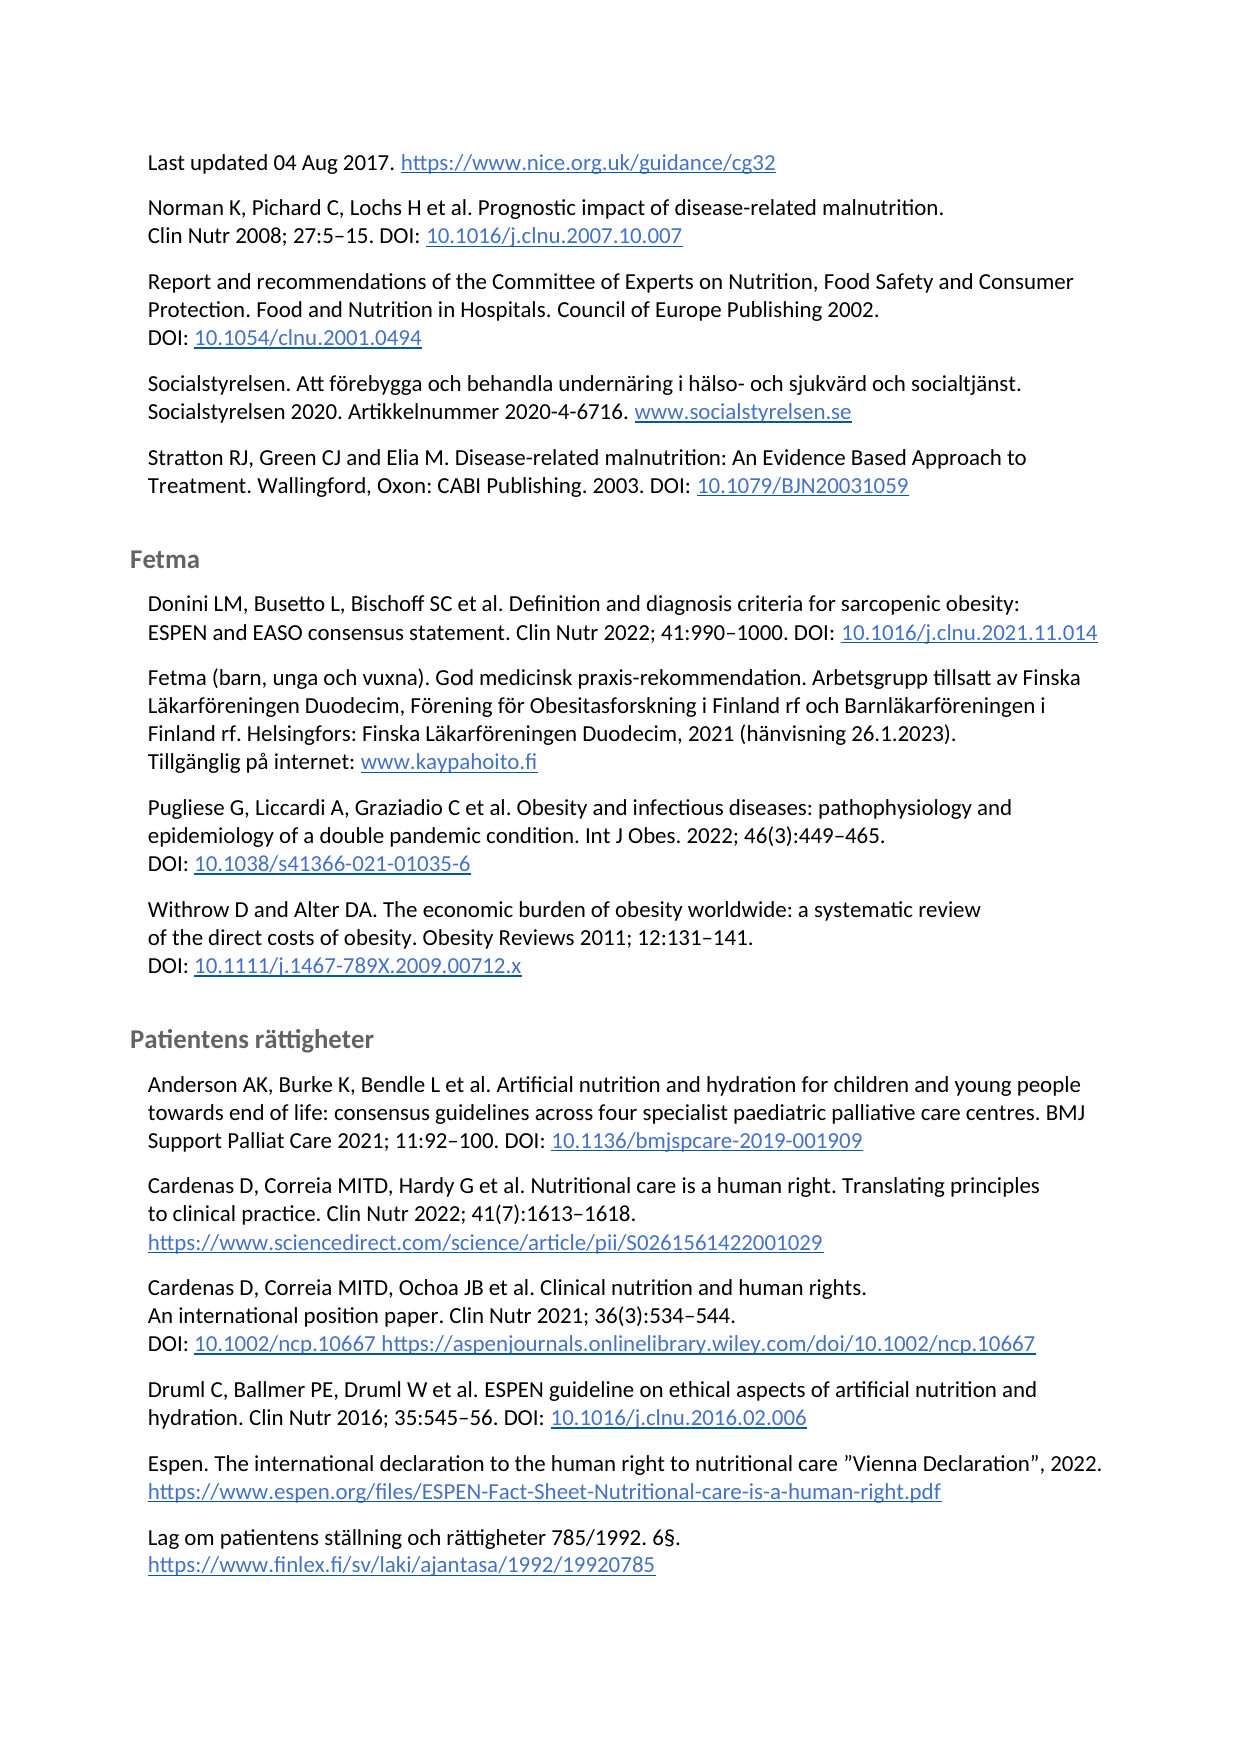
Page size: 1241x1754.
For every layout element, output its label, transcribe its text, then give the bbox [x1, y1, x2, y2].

text Espen. The international declaration to the human right to nutritional care ”Vienna Declaration”, 2022. https://www.espen.org/files/ESPEN-Fact-Sheet-Nutritional-care-is-a-human-right.pdf [148, 1449, 1110, 1505]
text Socialstyrelsen. Att förebygga och behandla undernäring i hälso- och sjukvärd och socialtjänst. Socialstyrelsen 2020. Artikkelnummer 2020-4-6716. www.socialstyrelsen.se [148, 369, 1110, 425]
text Stratton RJ, Green CJ and Elia M. Disease-related malnutrition: An Evidence Based Approach to Treatment. Wallingford, Oxon: CABI Publishing. 2003. DOI: 10.1079/BJN20031059 [148, 443, 1110, 499]
text Norman K, Pichard C, Lochs H et al. Prognostic impact of disease-related malnutrition. Clin Nutr 2008; 27:5–15. DOI: 10.1016/j.clnu.2007.10.007 [148, 193, 1110, 249]
text Report and recommendations of the Committee of Experts on Nutrition, Food Safety and Consumer Protection. Food and Nutrition in Hospitals. Council of Europe Publishing 2002. DOI: 10.1054/clnu.2001.0494 [148, 267, 1110, 351]
text Fetma (barn, unga och vuxna). God medicinsk praxis-rekommendation. Arbetsgrupp tillsatt av Finska Läkarföreningen Duodecim, Förening för Obesitasforskning i Finland rf och Barnläkarföreningen i Finland rf. Helsingfors: Finska Läkarföreningen Duodecim, 2021 (hänvisning 26.1.2023). Tillgänglig på internet: www.kaypahoito.fi [148, 663, 1110, 775]
text Cardenas D, Correia MITD, Hardy G et al. Nutritional care is a human right. Translating principles to clinical practice. Clin Nutr 2022; 41(7):1613–1618. https://www.sciencedirect.com/science/article/pii/S0261561422001029 [148, 1172, 1110, 1256]
text Donini LM, Busetto L, Bischoff SC et al. Definition and diagnosis criteria for sarcopenic obesity: ESPEN and EASO consensus statement. Clin Nutr 2022; 41:990–1000. DOI: 10.1016/j.clnu.2021.11.014 [148, 589, 1110, 646]
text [148, 148, 1110, 176]
text Pugliese G, Liccardi A, Graziadio C et al. Obesity and infectious diseases: pathophysiology and epidemiology of a double pandemic condition. Int J Obes. 2022; 46(3):449–465. DOI: 10.1038/s41366-021-01035-6 [148, 793, 1110, 877]
text Druml C, Ballmer PE, Druml W et al. ESPEN guideline on ethical aspects of artificial nutrition and hydration. Clin Nutr 2016; 35:545–56. DOI: 10.1016/j.clnu.2016.02.006 [148, 1375, 1110, 1431]
text Lag om patientens ställning och rättigheter 785/1992. 6§. https://www.finlex.fi/sv/laki/ajantasa/1992/19920785 [148, 1523, 1110, 1579]
subtitle Fetma [130, 540, 1110, 576]
text Anderson AK, Burke K, Bendle L et al. Artificial nutrition and hydration for children and young people towards end of life: consensus guidelines across four specialist paediatric palliative care centres. BMJ Support Palliat Care 2021; 11:92–100. DOI: 10.1136/bmjspcare-2019-001909 [148, 1070, 1110, 1154]
subtitle Patientens rättigheter [130, 1020, 1110, 1056]
text Withrow D and Alter DA. The economic burden of obesity worldwide: a systematic review of the direct costs of obesity. Obesity Reviews 2011; 12:131–141. DOI: 10.1111/j.1467-789X.2009.00712.x [148, 895, 1110, 979]
text Cardenas D, Correia MITD, Ochoa JB et al. Clinical nutrition and human rights. An international position paper. Clin Nutr 2021; 36(3):534–544. DOI: 10.1002/ncp.10667 https://aspenjournals.onlinelibrary.wiley.com/doi/10.1002/ncp.10667 [148, 1273, 1110, 1357]
